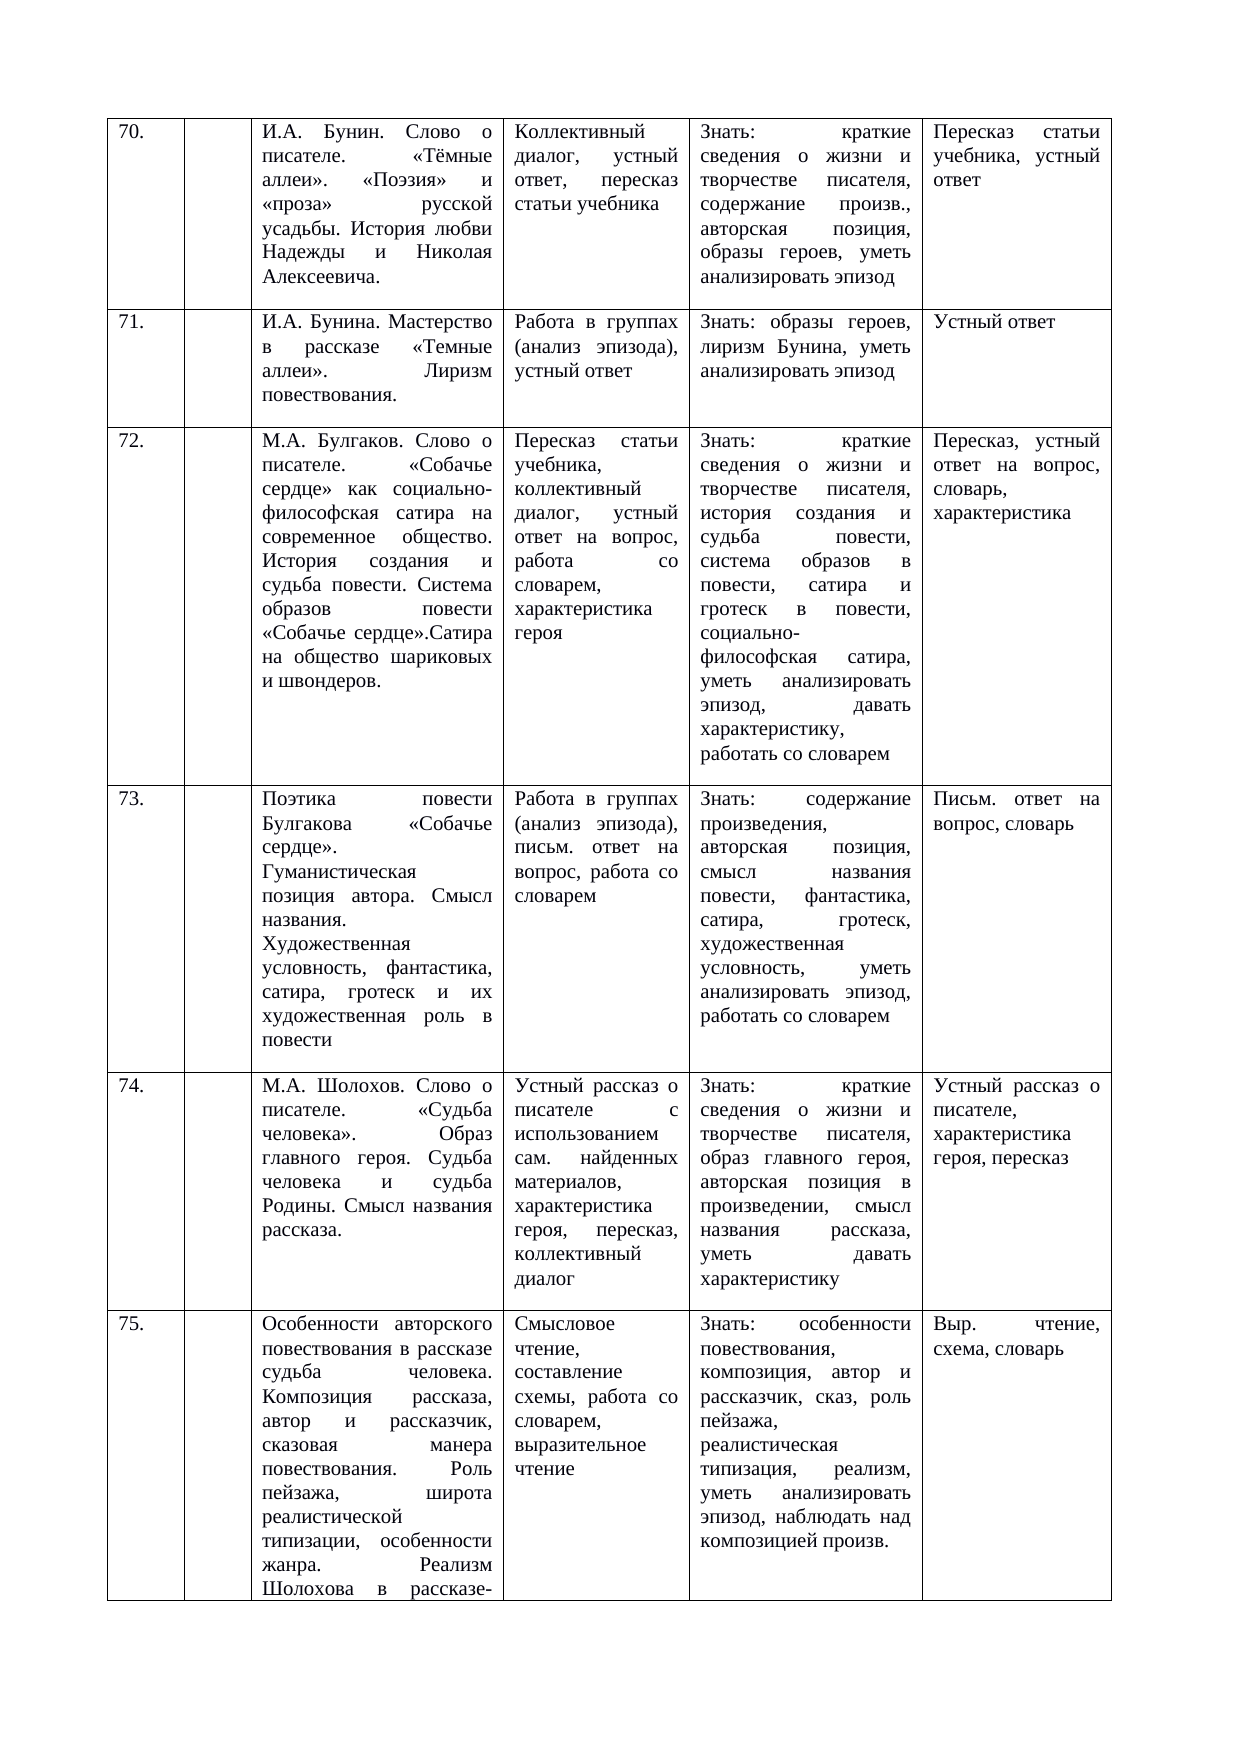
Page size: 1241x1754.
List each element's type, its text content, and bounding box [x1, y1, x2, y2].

table_cell Знать: содержание произведения, авторская позиция, смысл названия повести, фантастика, сатира, гротеск, художественная условность, уметь анализировать эпизод, работать со словарем [690, 786, 922, 1072]
table_cell [185, 1073, 251, 1310]
table_cell 72. [108, 428, 184, 785]
table_cell [185, 428, 251, 785]
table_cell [504, 1311, 689, 1600]
table_cell Устный ответ [923, 310, 1111, 427]
table_cell [185, 786, 251, 1072]
table_cell 75. [108, 1311, 184, 1600]
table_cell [923, 1311, 1111, 1600]
table_cell 74. [108, 1073, 184, 1310]
table_cell Устный рассказ о писателе, характеристика героя, пересказ [923, 1073, 1111, 1310]
table_cell Работа в группах (анализ эпизода), устный ответ [504, 310, 689, 427]
table_cell [185, 310, 251, 427]
table_cell 73. [108, 786, 184, 1072]
table_cell Пересказ, устный ответ на вопрос, словарь, характеристика [923, 428, 1111, 785]
table_cell И.А. Бунин. Слово о писателе. «Тёмные аллеи». «Поэзия» и «проза» русской усадьбы. История любви Надежды и Николая Алексеевича. [252, 119, 503, 308]
table_cell М.А. Шолохов. Слово о писателе. «Судьба человека». Образ главного героя. Судьба человека и судьба Родины. Смысл названия рассказа. [252, 1073, 503, 1310]
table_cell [252, 1311, 503, 1600]
table_cell Коллективный диалог, устный ответ, пересказ статьи учебника [504, 119, 689, 308]
table_cell [185, 119, 251, 308]
table_cell Знать: краткие сведения о жизни и творчестве писателя, образ главного героя, авторская позиция в произведении, смысл названия рассказа, уметь давать характеристику [690, 1073, 922, 1310]
table_cell Знать: краткие сведения о жизни и творчестве писателя, содержание произв., авторская позиция, образы героев, уметь анализировать эпизод [690, 119, 922, 308]
table_cell Письм. ответ на вопрос, словарь [923, 786, 1111, 1072]
table_cell И.А. Бунина. Мастерство в рассказе «Темные аллеи». Лиризм повествования. [252, 310, 503, 427]
table_cell Пересказ статьи учебника, коллективный диалог, устный ответ на вопрос, работа со словарем, характеристика героя [504, 428, 689, 785]
table_cell Пересказ статьи учебника, устный ответ [923, 119, 1111, 308]
table_cell 70. [108, 119, 184, 308]
table_cell Знать: образы героев, лиризм Бунина, уметь анализировать эпизод [690, 310, 922, 427]
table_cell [690, 1311, 922, 1600]
table_cell Знать: краткие сведения о жизни и творчестве писателя, история создания и судьба повести, система образов в повести, сатира и гротеск в повести, социально-философская сатира, уметь анализировать эпизод, давать характеристику, работать со словарем [690, 428, 922, 785]
table_cell 71. [108, 310, 184, 427]
table_cell [185, 1311, 251, 1600]
table_cell М.А. Булгаков. Слово о писателе. «Собачье сердце» как социально-философская сатира на современное общество. История создания и судьба повести. Система образов повести «Собачье сердце».Сатира на общество шариковых и швондеров. [252, 428, 503, 785]
table_cell Поэтика повести Булгакова «Собачье сердце». Гуманистическая позиция автора. Смысл названия. Художественная условность, фантастика, сатира, гротеск и их художественная роль в повести [252, 786, 503, 1072]
table_cell Устный рассказ о писателе с использованием сам. найденных материалов, характеристика героя, пересказ, коллективный диалог [504, 1073, 689, 1310]
table_cell Работа в группах (анализ эпизода), письм. ответ на вопрос, работа со словарем [504, 786, 689, 1072]
